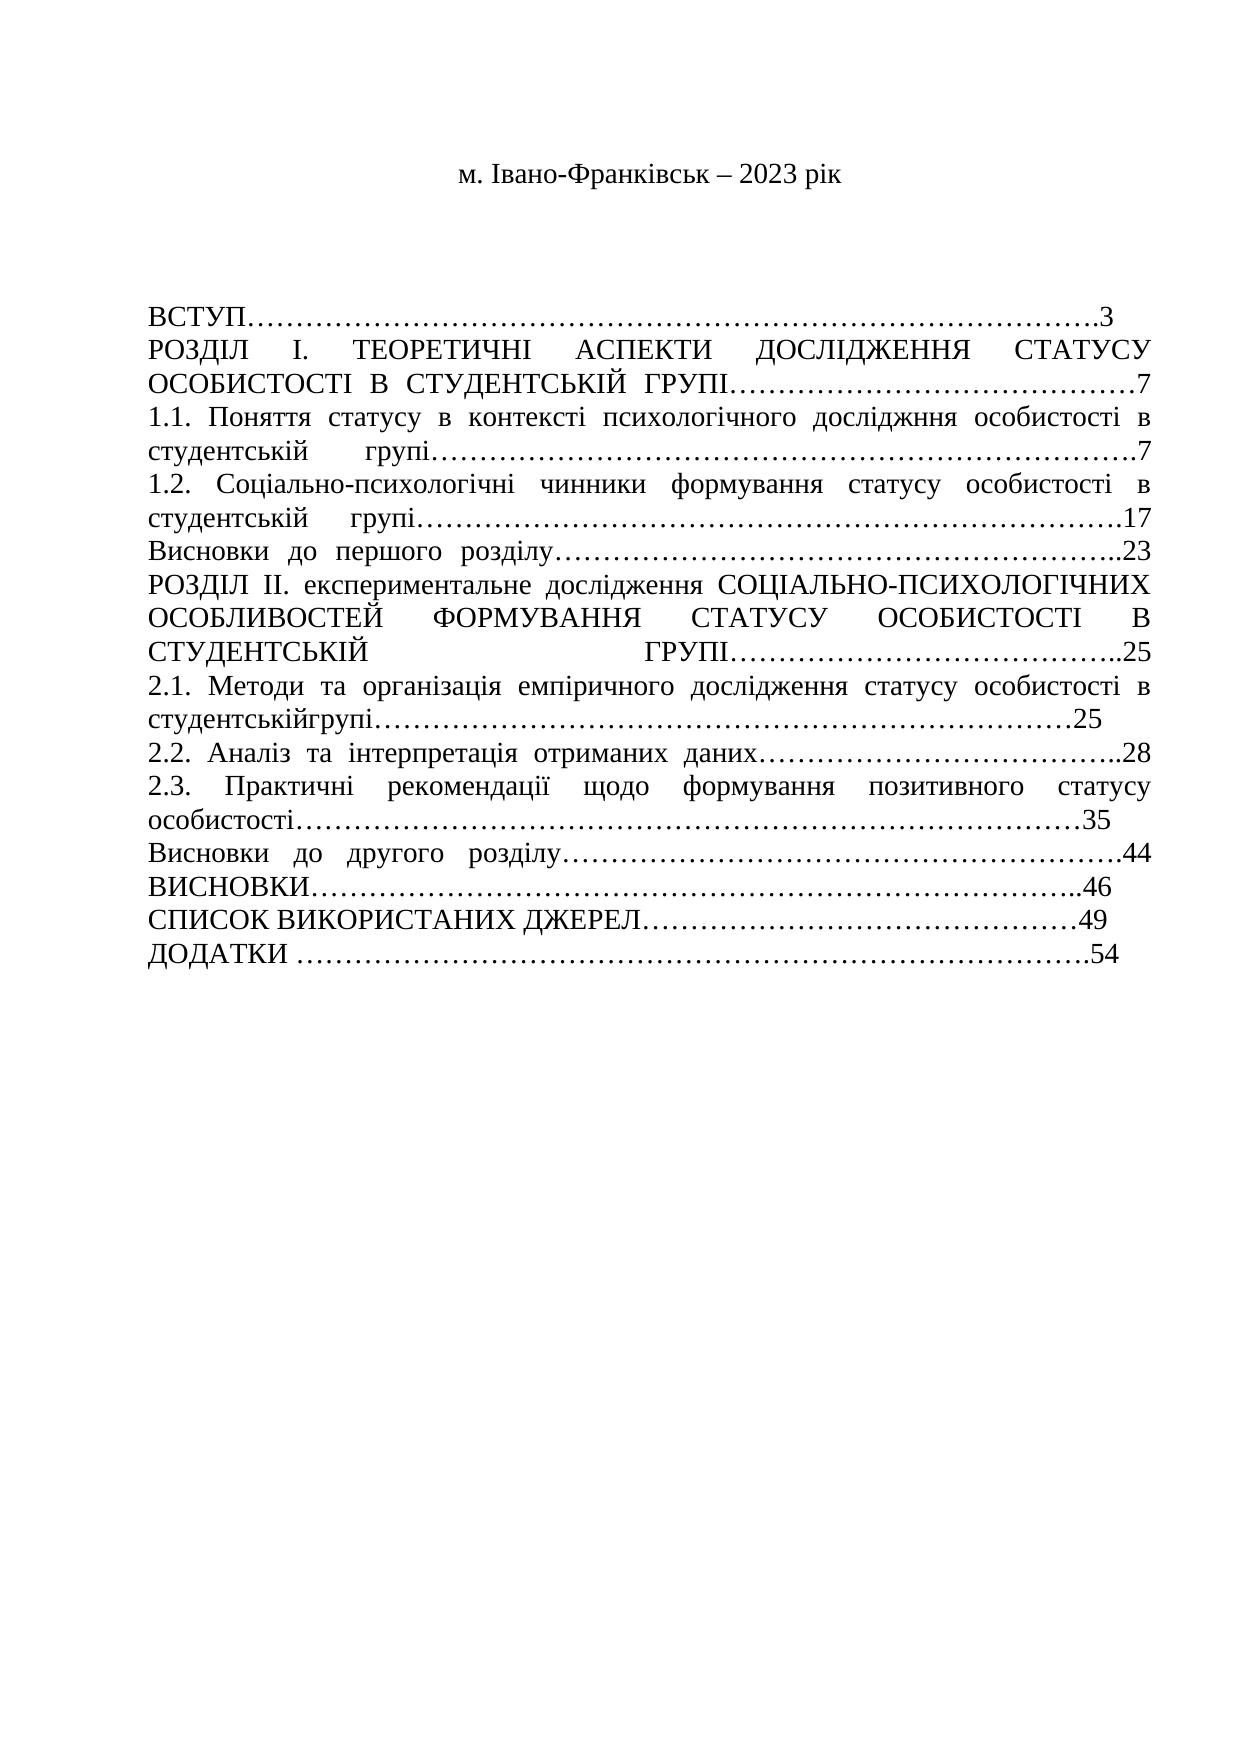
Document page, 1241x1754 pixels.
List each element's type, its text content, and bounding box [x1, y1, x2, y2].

text ДОДАТКИ ……………………………………………………………………….54 [148, 936, 1152, 969]
text СПИСОК ВИКОРИСТАНИХ ДЖЕРЕЛ………………………………………49 [148, 902, 1152, 936]
text м. Івано-Франківськ – 2023 рік [148, 156, 1152, 190]
text ВСТУП…………………………………………………………………………….3 РОЗДІЛ І. ТЕОРЕТИЧНІ АСПЕКТИ ДОСЛІДЖЕННЯ СТАТУСУ ОСОБИСТОСТІ В СТУДЕНТСЬКІЙ ГРУПІ……………………………………7 1.1. Поняття статусу в контексті психологічного досліджння особистості в студентській групі……………………………………………………………….7 1.2. Соціально-психологічні чинники формування статусу особистості в студентській групі……………………………………………………………….17 Висновки до першого розділу…………………………………………………..23 РОЗДІЛ ІІ. експериментальне дослідження СОЦІАЛЬНО-ПСИХОЛОГІЧНИХ ОСОБЛИВОСТЕЙ ФОРМУВАННЯ СТАТУСУ ОСОБИСТОСТІ В СТУДЕНТСЬКІЙ ГРУПІ…………………………………..25 2.1. Методи та організація емпіричного дослідження статусу особистості в студентськійгрупі………………………………………………………………25 2.2. Аналіз та інтерпретація отриманих даних………………………………..28 2.3. Практичні рекомендації щодо формування позитивного статусу особистості………………………………………………………………………35 Висновки до другого розділу………………………………………………….44 ВИСНОВКИ……………………………………………………………………..46 [148, 299, 1152, 902]
